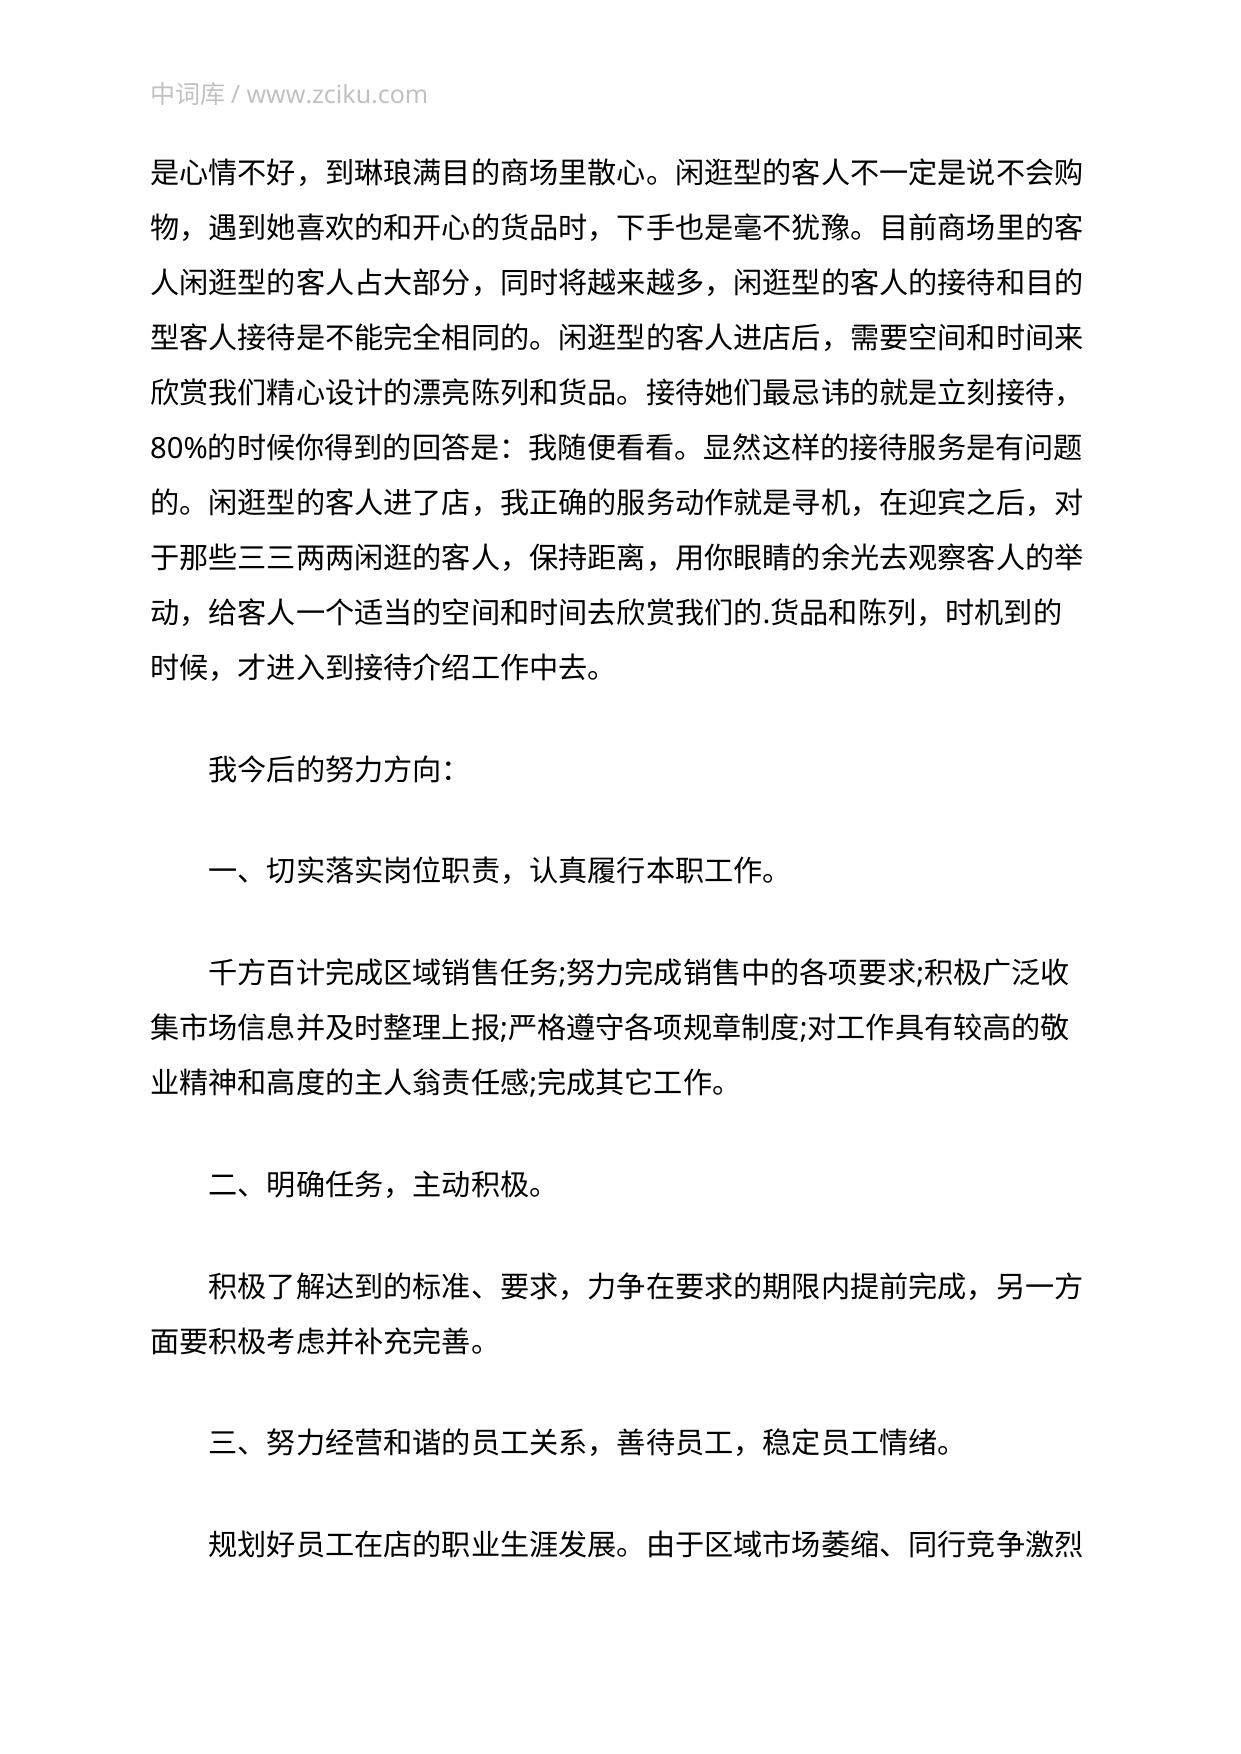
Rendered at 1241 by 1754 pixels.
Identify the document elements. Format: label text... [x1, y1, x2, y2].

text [150, 150, 1090, 687]
text 千方百计完成区域销售任务;努力完成销售中的各项要求;积极广泛收集市场信息并及时整理上报;严格遵守各项规章制度;对工作具有较高的敬业精神和高度的主人翁责任感;完成其它工作。 [150, 949, 1090, 1102]
text 积极了解达到的标准、要求，力争在要求的期限内提前完成，另一方面要积极考虑并补充完善。 [150, 1263, 1090, 1361]
text 二、明确任务，主动积极。 [150, 1162, 1090, 1204]
text 一、切实落实岗位职责，认真履行本职工作。 [150, 848, 1090, 890]
text 三、努力经营和谐的员工关系，善待员工，稳定员工情绪。 [150, 1420, 1090, 1462]
text 我今后的努力方向： [150, 746, 1090, 788]
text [150, 1522, 1090, 1564]
